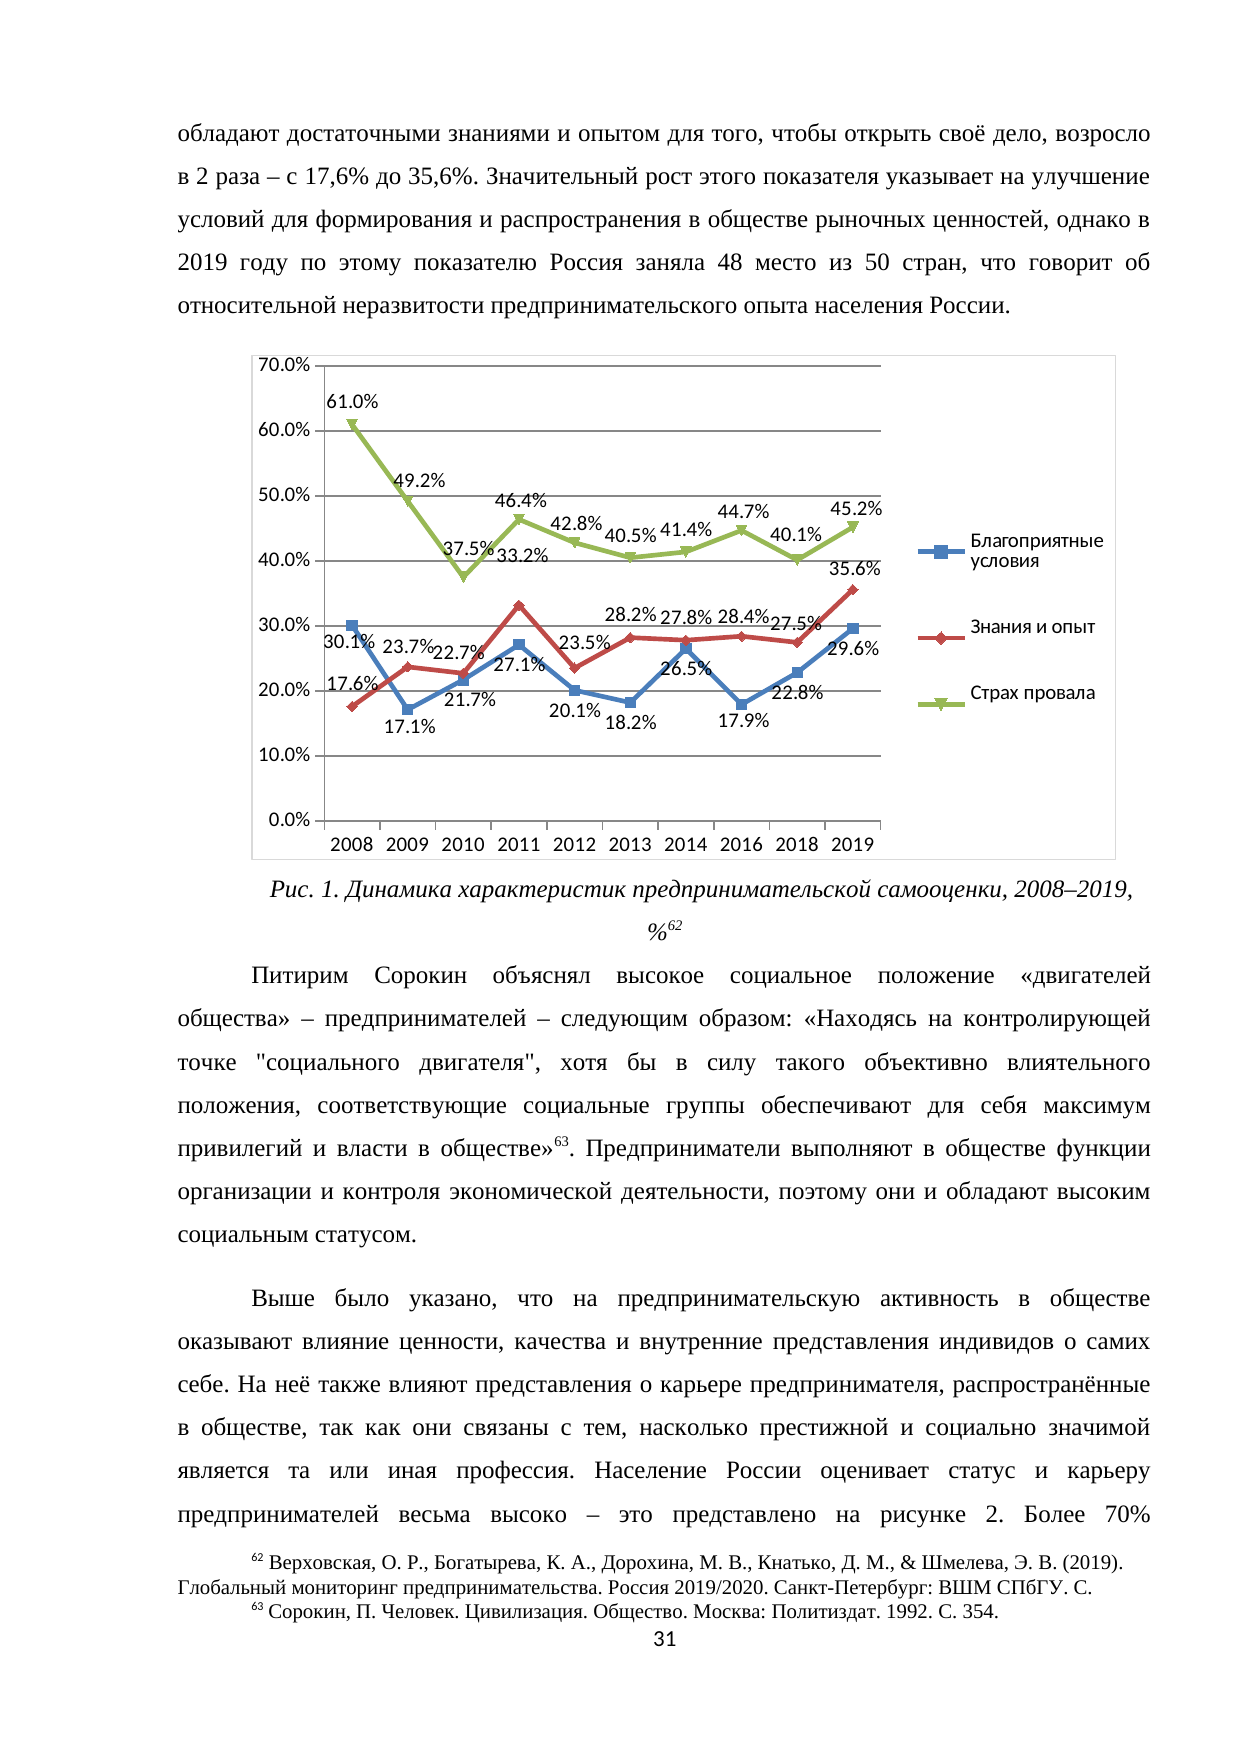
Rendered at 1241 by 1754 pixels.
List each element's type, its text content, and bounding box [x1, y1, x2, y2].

text Рис. 1. Динамика характеристик предпринимательской самооценки, 2008–2019, % [177, 874, 1152, 946]
text Питирим Сорокин объяснял высокое социальное положение «двигателей общества» – предпринимателей – следующим образом: «Находясь на контролирующей точке "социального двигателя", хотя бы в силу такого объективно влиятельного положения, соответствующие социальные группы обеспечивают для себя максимум привилегий и власти в обществе». Предприниматели выполняют в обществе функции организации и контроля экономической деятельности, поэтому они и обладают высоким социальным статусом. [177, 960, 1152, 1248]
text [177, 118, 1152, 319]
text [177, 1283, 1152, 1527]
